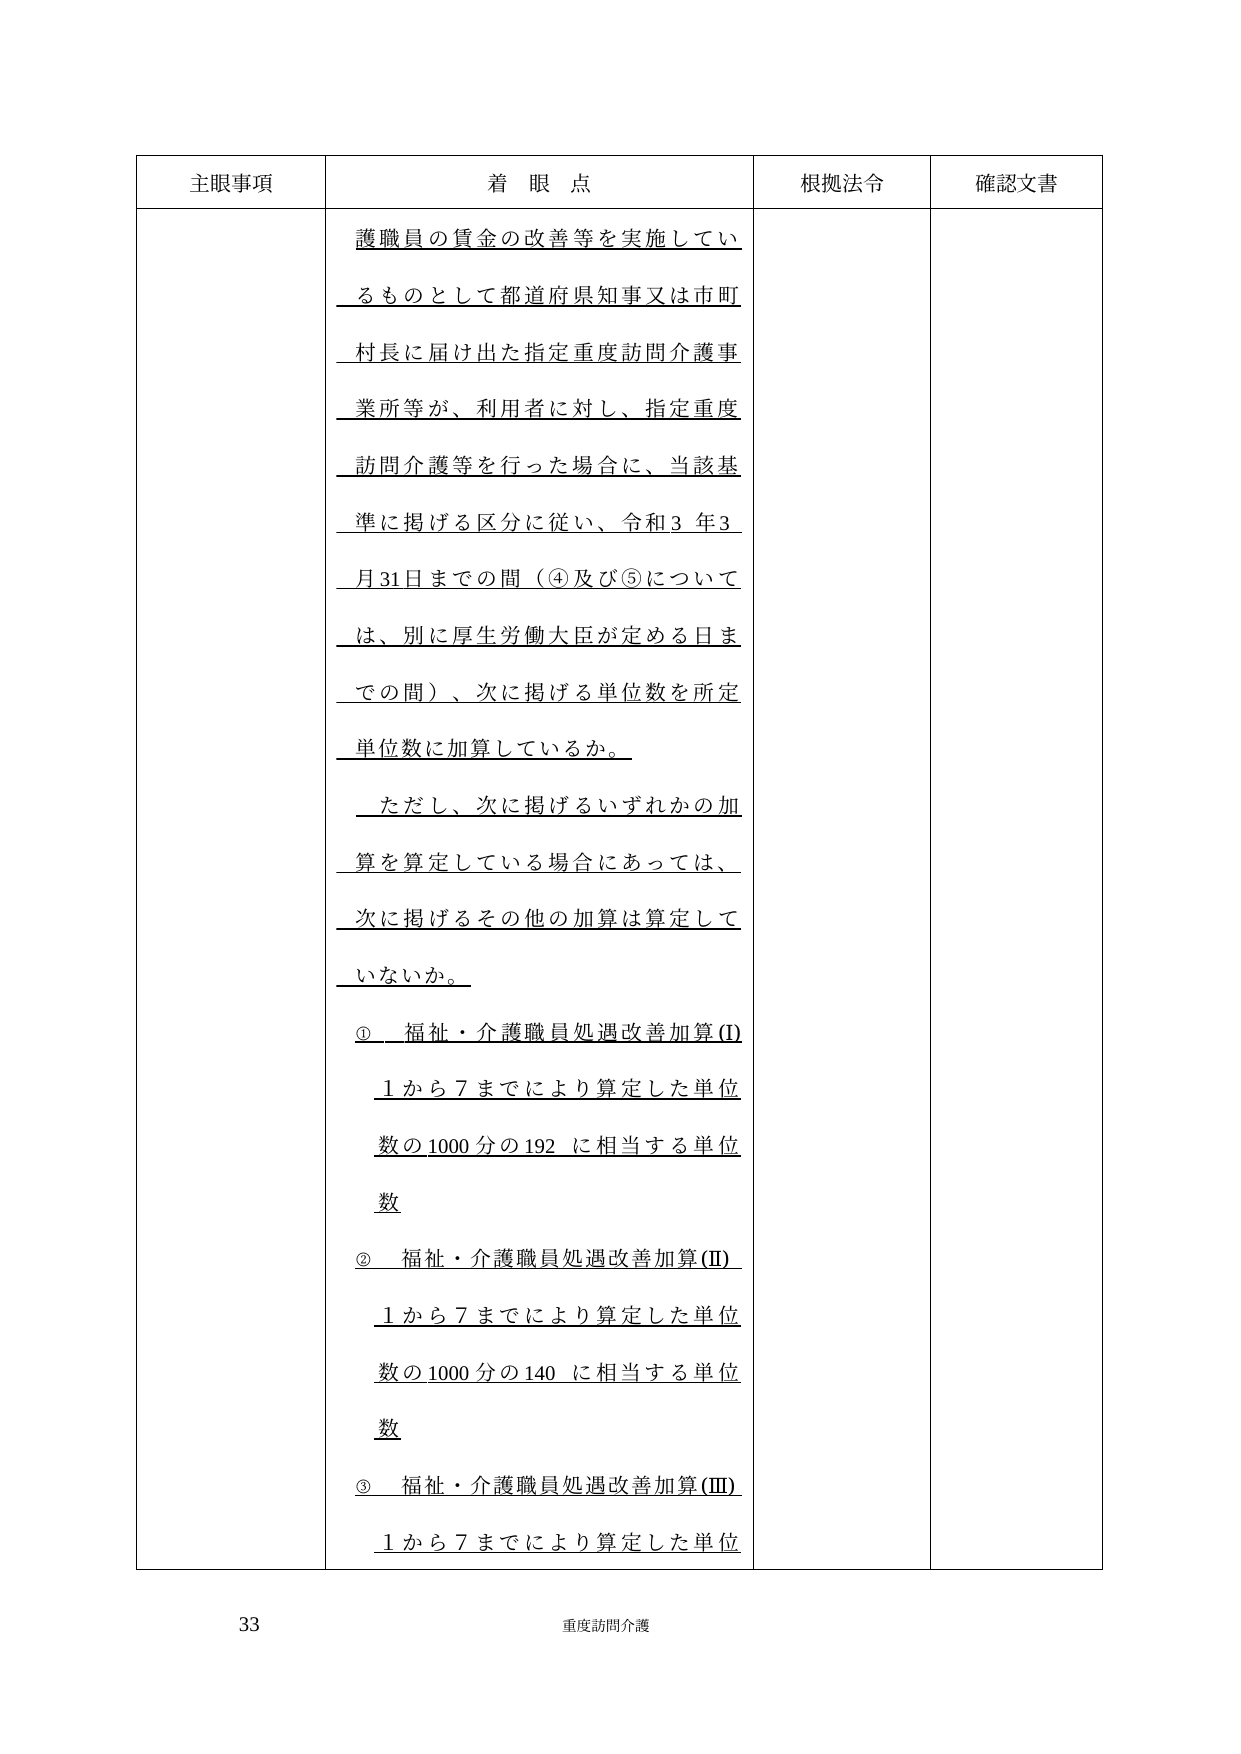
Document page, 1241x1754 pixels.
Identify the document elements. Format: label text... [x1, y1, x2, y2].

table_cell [137, 209, 325, 1569]
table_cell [754, 209, 930, 1569]
table_header 着 眼 点 [326, 156, 753, 208]
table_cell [931, 209, 1102, 1569]
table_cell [326, 209, 753, 1569]
table_header 確認文書 [931, 156, 1102, 208]
table_header 主眼事項 [137, 156, 325, 208]
table_header 根拠法令 [754, 156, 930, 208]
